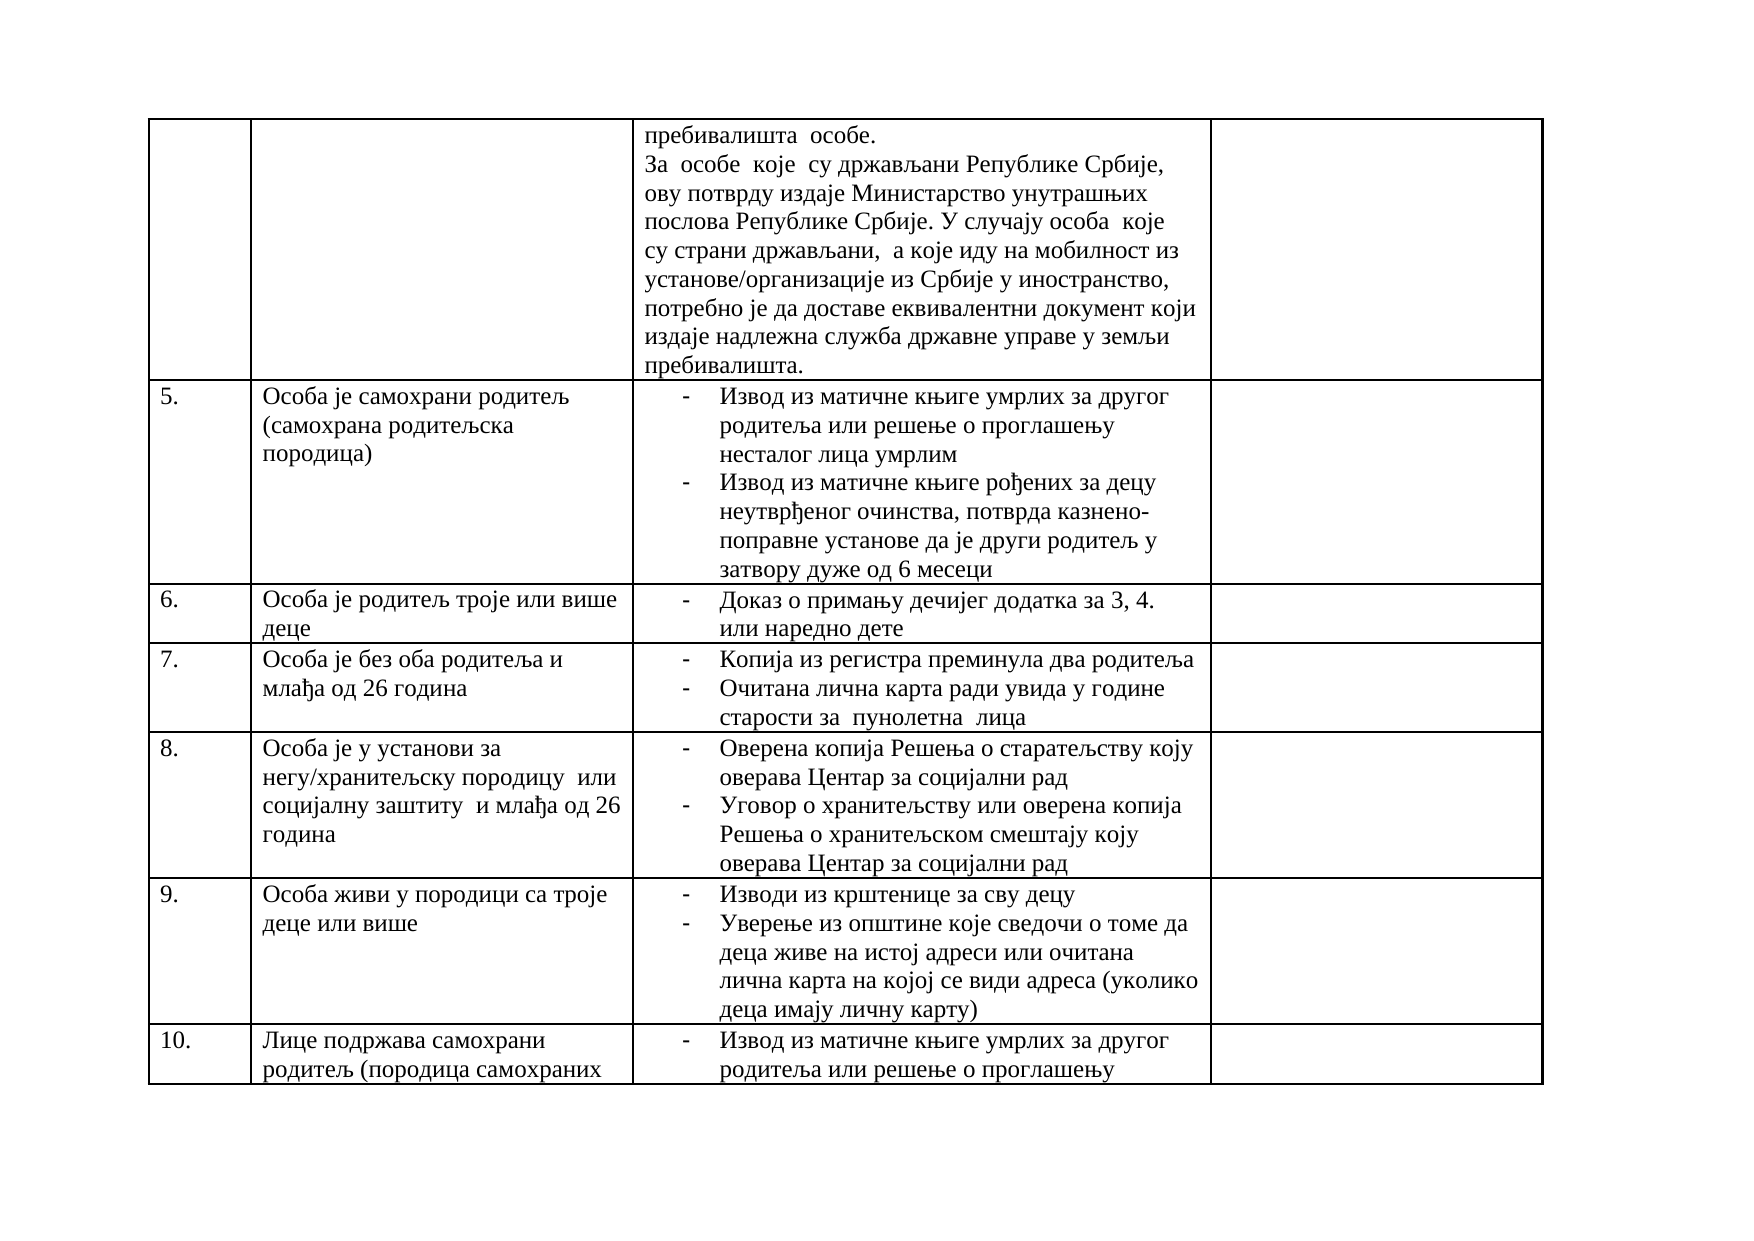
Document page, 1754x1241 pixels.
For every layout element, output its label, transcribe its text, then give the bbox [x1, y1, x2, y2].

table_cell [1212, 733, 1541, 877]
table_cell 10. [150, 1025, 250, 1082]
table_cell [252, 120, 632, 379]
table_cell 9. [150, 879, 250, 1023]
table_cell Доказ о примању дечијег додатка за 3, 4. или наредно дете [634, 585, 1210, 642]
table_cell Изводи из крштенице за сву децу Уверење из општине које сведочи о томе да деца живе на истој адреси или очитана лична карта на којој се види адреса (уколико деца имају личну карту) [634, 879, 1210, 1023]
table_cell Извод из матичне књиге умрлих за другог родитеља или решење о проглашењу несталог лица умрлим Извод из матичне књиге рођених за децу неутврђеног очинства, потврда казнено-поправне установе да је други родитељ у затвору дуже од 6 месеци [634, 381, 1210, 582]
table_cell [634, 120, 1210, 379]
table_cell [252, 1025, 632, 1082]
table_cell Оверена копија Решења о старатељству коју оверава Центар за социјални рад Уговор о хранитељству или оверена копија Решења о хранитељском смештају коју оверава Центар за социјални рад [634, 733, 1210, 877]
table_cell Особа живи у породици са троје деце или више [252, 879, 632, 1023]
table_cell [1212, 879, 1541, 1023]
table_cell 6. [150, 585, 250, 642]
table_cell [634, 1025, 1210, 1082]
table_cell Копија из регистра преминула два родитеља Очитана лична карта ради увида у године старости за пунолетна лица [634, 644, 1210, 731]
table_cell [1212, 120, 1541, 379]
table_cell [1212, 585, 1541, 642]
table_cell Особа је родитељ троје или више деце [252, 585, 632, 642]
table_cell 4 [150, 120, 250, 379]
table_cell [1212, 644, 1541, 731]
table_cell Особа је у установи за негу/хранитељску породицу или социјалну заштиту и млађа од 26 година [252, 733, 632, 877]
table_cell Особа је самохрани родитељ (самохрана родитељска породица) [252, 381, 632, 582]
table_cell 8. [150, 733, 250, 877]
table_cell 7. [150, 644, 250, 731]
table_cell [1212, 1025, 1541, 1082]
table_cell 5. [150, 381, 250, 582]
table_cell [1212, 381, 1541, 582]
table_cell Особа је без оба родитеља и млађа од 26 година [252, 644, 632, 731]
